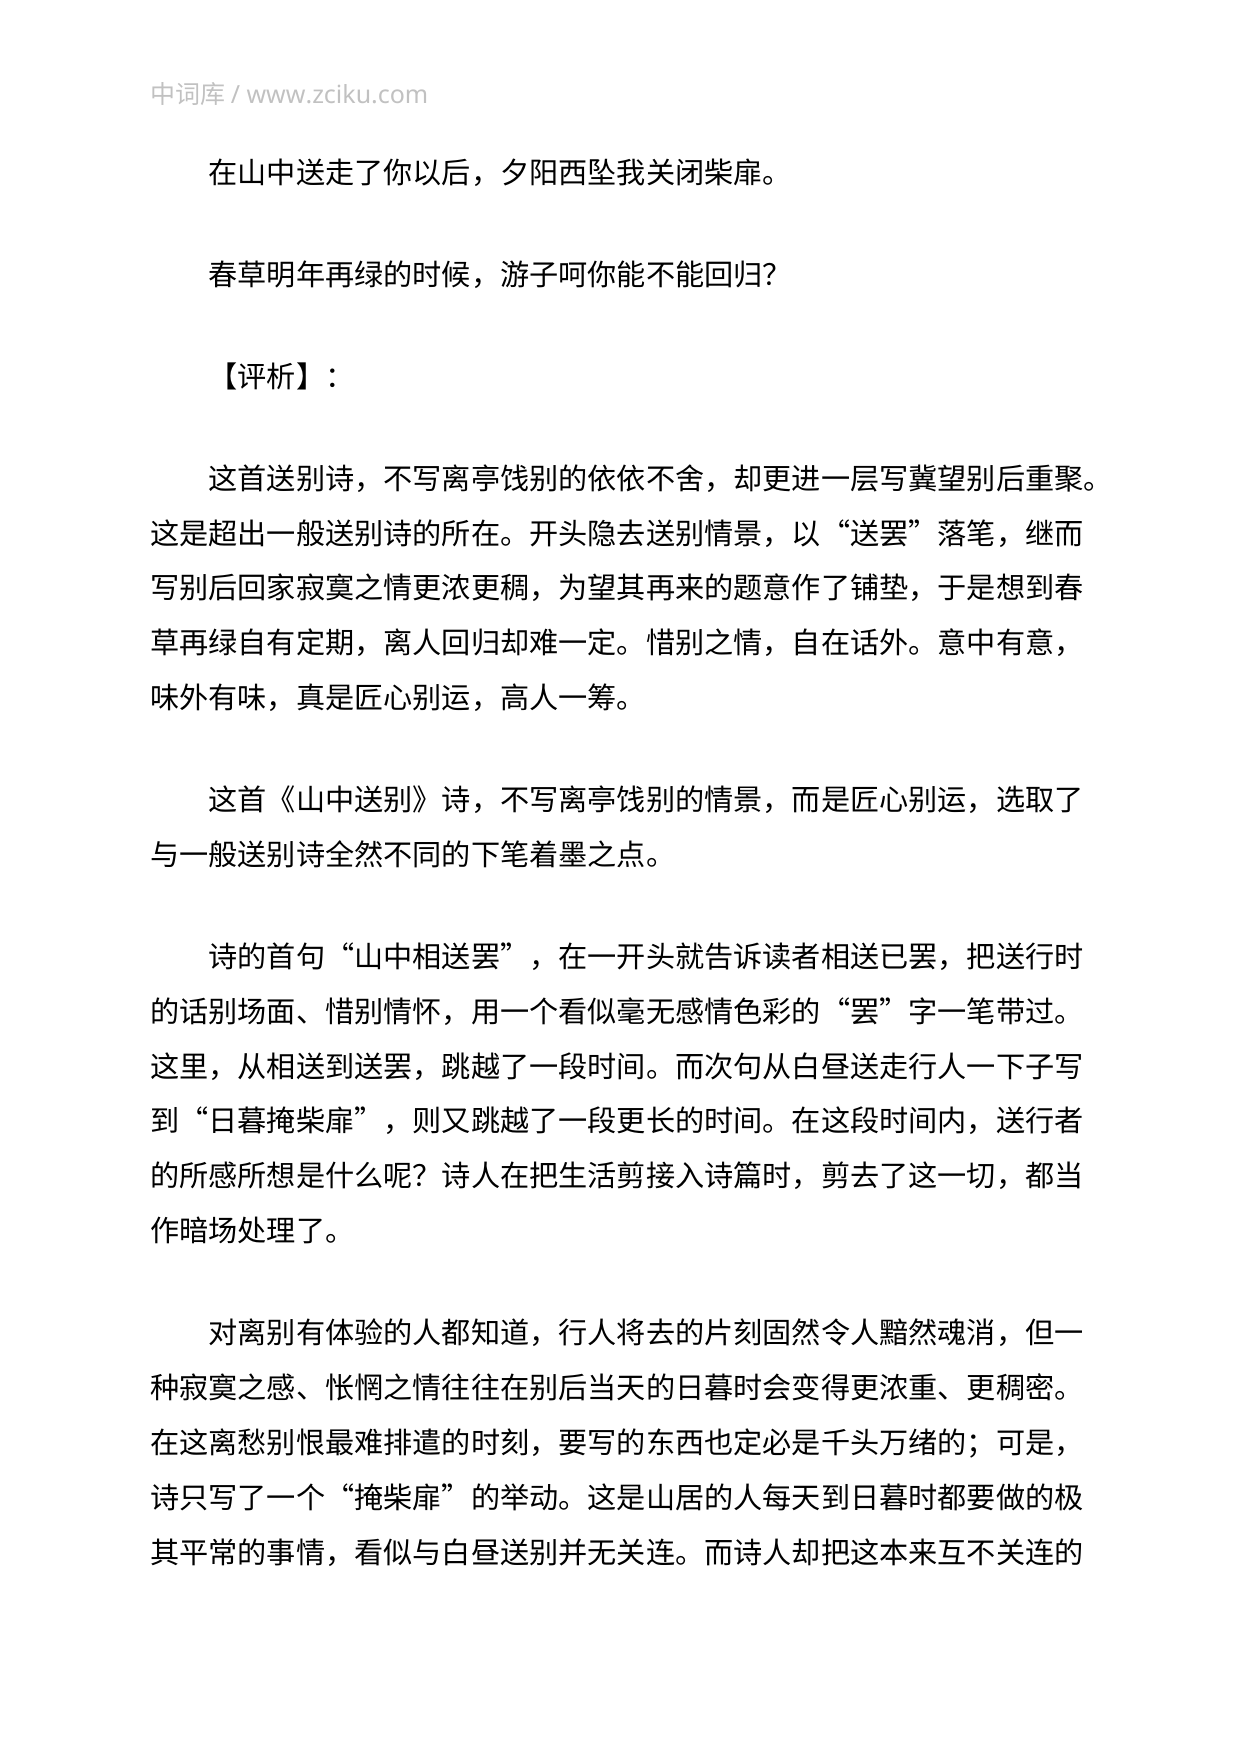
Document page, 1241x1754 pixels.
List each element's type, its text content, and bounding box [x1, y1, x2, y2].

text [150, 1309, 1090, 1571]
text 【评析】： [150, 353, 1090, 396]
text 在山中送走了你以后，夕阳西坠我关闭柴扉。 [150, 150, 1090, 192]
text 这首送别诗，不写离亭饯别的依依不舍，却更进一层写冀望别后重聚。这是超出一般送别诗的所在。开头隐去送别情景，以“送罢”落笔，继而写别后回家寂寞之情更浓更稠，为望其再来的题意作了铺垫，于是想到春草再绿自有定期，离人回归却难一定。惜别之情，自在话外。意中有意，味外有味，真是匠心别运，高人一筹。 [150, 455, 1090, 717]
text 诗的首句“山中相送罢”，在一开头就告诉读者相送已罢，把送行时的话别场面、惜别情怀，用一个看似毫无感情色彩的“罢”字一笔带过。这里，从相送到送罢，跳越了一段时间。而次句从白昼送走行人一下子写到“日暮掩柴扉”，则又跳越了一段更长的时间。在这段时间内，送行者的所感所想是什么呢？诗人在把生活剪接入诗篇时，剪去了这一切，都当作暗场处理了。 [150, 933, 1090, 1250]
text 春草明年再绿的时候，游子呵你能不能回归？ [150, 252, 1090, 294]
text 这首《山中送别》诗，不写离亭饯别的情景，而是匠心别运，选取了与一般送别诗全然不同的下笔着墨之点。 [150, 777, 1090, 874]
